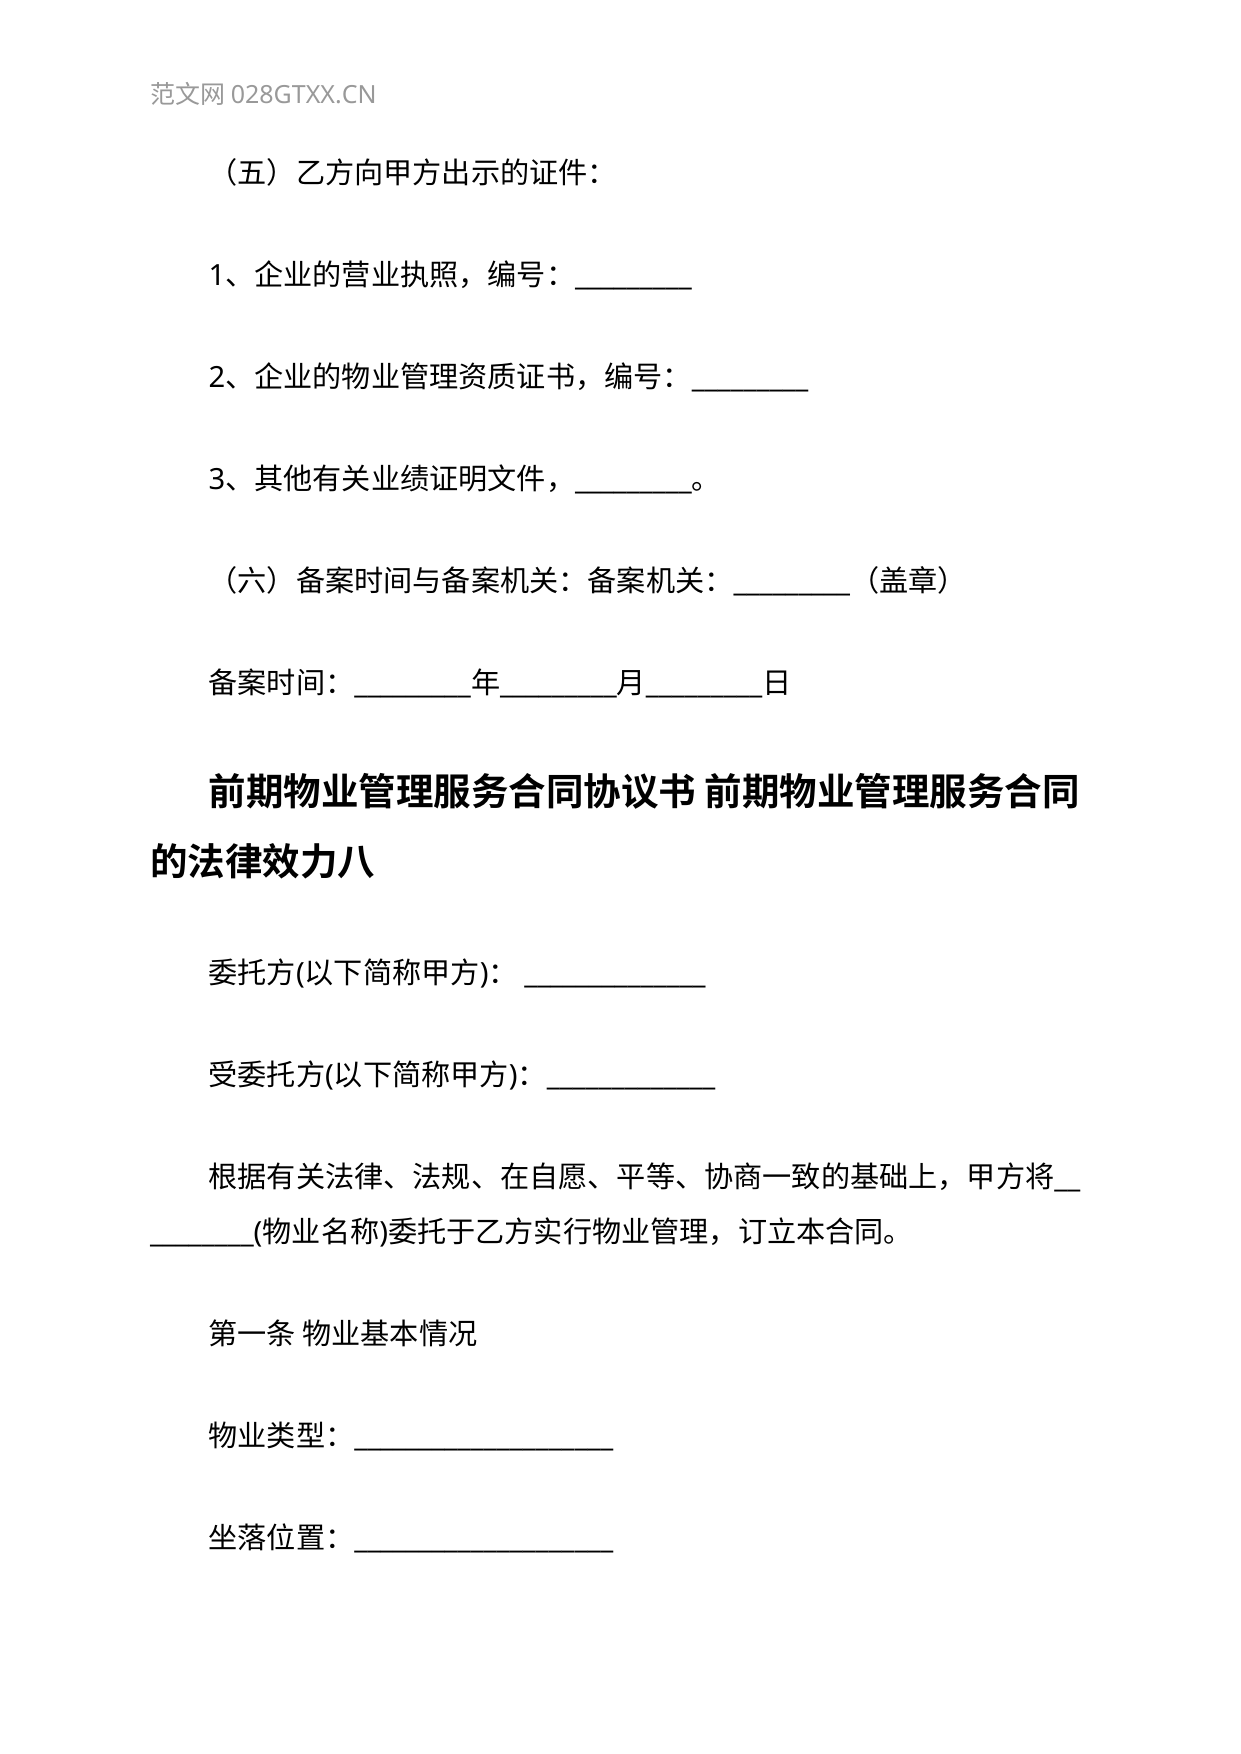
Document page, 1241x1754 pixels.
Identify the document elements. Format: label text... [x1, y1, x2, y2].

text （五）乙方向甲方出示的证件： [150, 150, 1090, 192]
text 受委托方(以下简称甲方)：_____________ [150, 1052, 1090, 1094]
text 前期物业管理服务合同协议书 前期物业管理服务合同的法律效力八 [150, 762, 1090, 886]
text 第一条 物业基本情况 [150, 1311, 1090, 1353]
text 委托方(以下简称甲方)： ______________ [150, 949, 1090, 992]
text 备案时间：_________年_________月_________日 [150, 660, 1090, 702]
text 根据有关法律、法规、在自愿、平等、协商一致的基础上，甲方将__________(物业名称)委托于乙方实行物业管理，订立本合同。 [150, 1153, 1090, 1251]
text 坐落位置：____________________ [150, 1514, 1090, 1557]
text 物业类型：____________________ [150, 1412, 1090, 1455]
text 1、企业的营业执照，编号：_________ [150, 252, 1090, 294]
text 3、其他有关业绩证明文件，_________。 [150, 456, 1090, 498]
text （六）备案时间与备案机关：备案机关：_________（盖章） [150, 558, 1090, 600]
text 2、企业的物业管理资质证书，编号：_________ [150, 354, 1090, 396]
